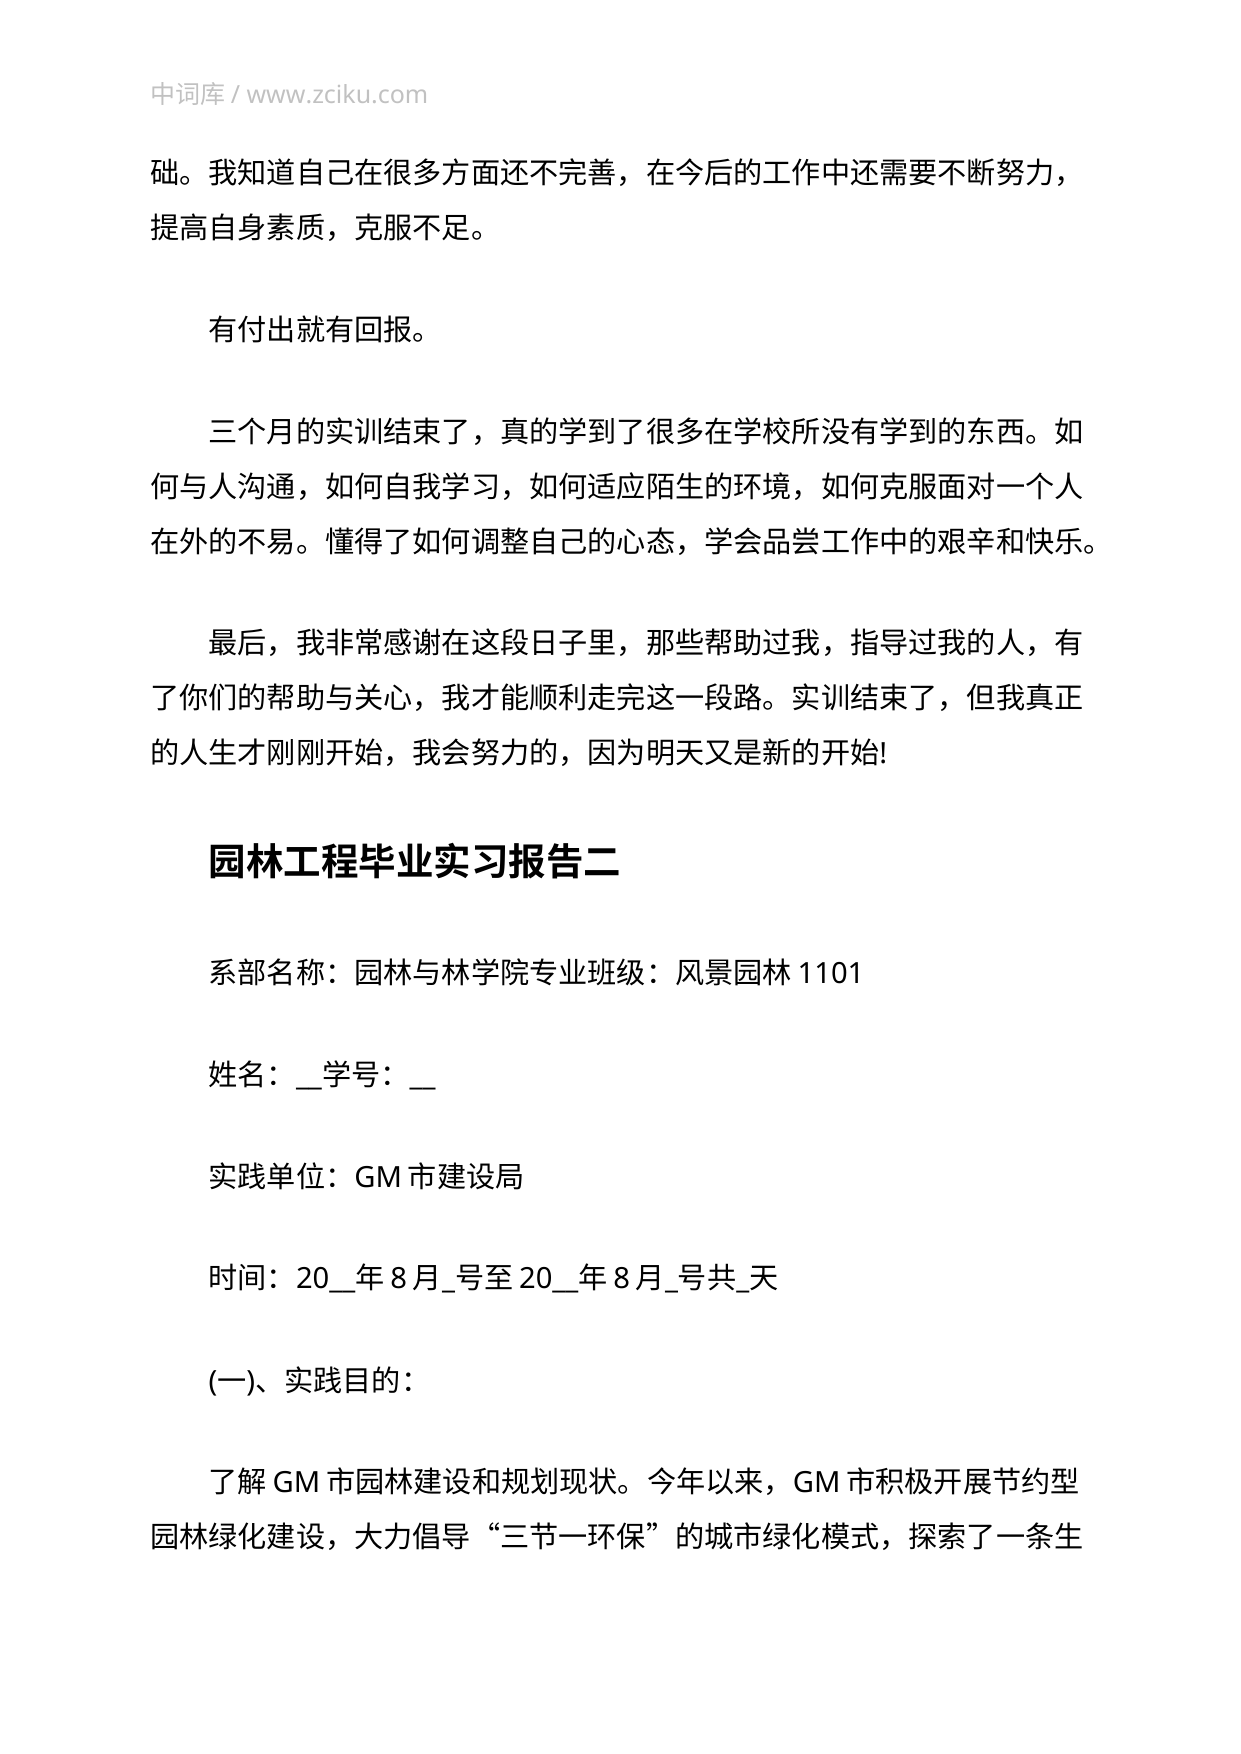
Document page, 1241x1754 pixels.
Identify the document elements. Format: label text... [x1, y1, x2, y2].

text 有付出就有回报。 [150, 307, 1090, 349]
text 实践单位：GM市建设局 [150, 1153, 1090, 1196]
text 时间：20__年8月_号至20__年8月_号共_天 [150, 1255, 1090, 1297]
text 姓名：__学号：__ [150, 1051, 1090, 1093]
text 园林工程毕业实习报告二 [150, 832, 1090, 886]
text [150, 1459, 1090, 1556]
text 最后，我非常感谢在这段日子里，那些帮助过我，指导过我的人，有了你们的帮助与关心，我才能顺利走完这一段路。实训结束了，但我真正的人生才刚刚开始，我会努力的，因为明天又是新的开始! [150, 620, 1090, 772]
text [150, 150, 1090, 247]
text 三个月的实训结束了，真的学到了很多在学校所没有学到的东西。如何与人沟通，如何自我学习，如何适应陌生的环境，如何克服面对一个人在外的不易。懂得了如何调整自己的心态，学会品尝工作中的艰辛和快乐。 [150, 408, 1090, 561]
text 系部名称：园林与林学院专业班级：风景园林1101 [150, 949, 1090, 992]
text (一)、实践目的： [150, 1357, 1090, 1399]
